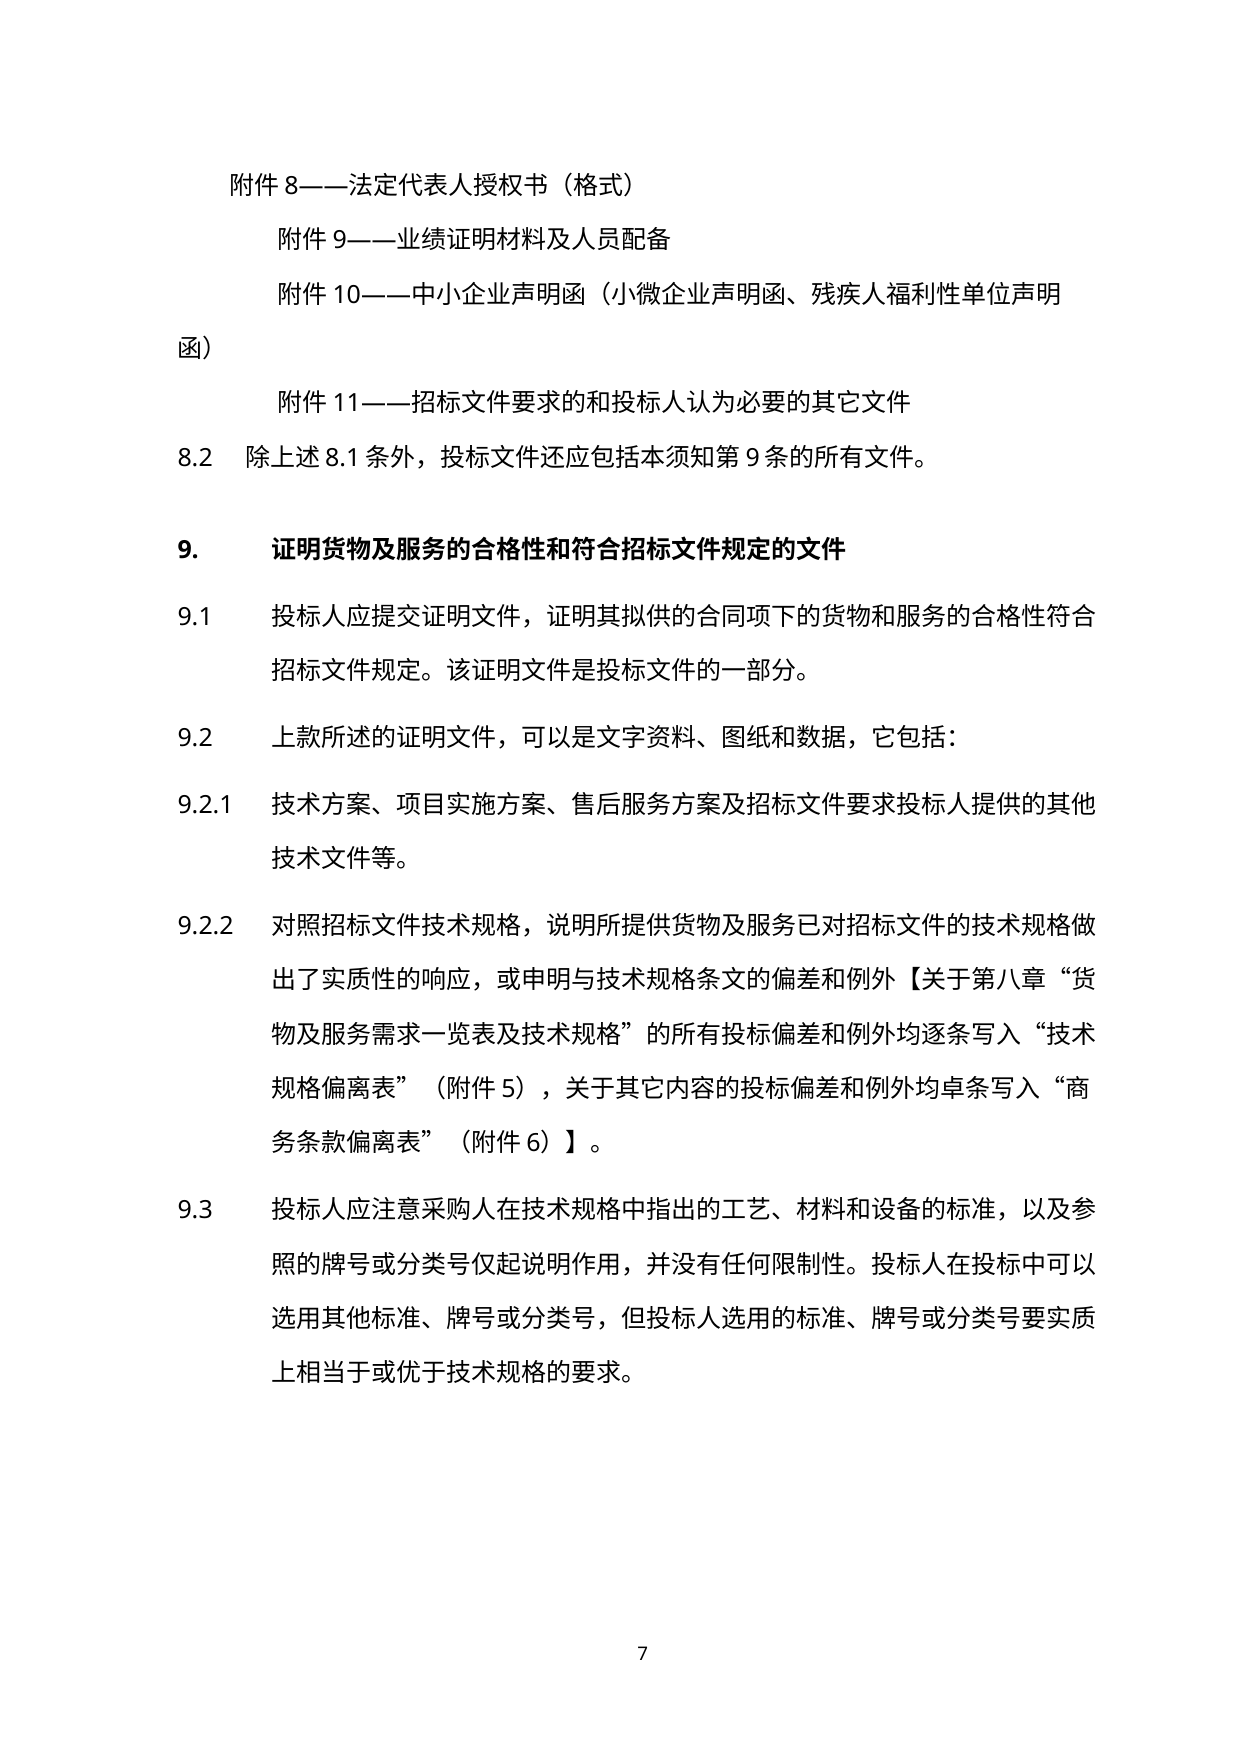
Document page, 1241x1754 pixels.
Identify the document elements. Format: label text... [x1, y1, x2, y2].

text 9.2.1 技术方案、项目实施方案、售后服务方案及招标文件要求投标人提供的其他技术文件等。 [177, 784, 1107, 875]
subtitle 9. 证明货物及服务的合格性和符合招标文件规定的文件 [177, 529, 1107, 565]
text 附件8——法定代表人授权书（格式） [177, 165, 1107, 202]
text 附件11——招标文件要求的和投标人认为必要的其它文件 [277, 383, 1107, 419]
text 9.2.2 对照招标文件技术规格，说明所提供货物及服务已对招标文件的技术规格做出了实质性的响应，或申明与技术规格条文的偏差和例外【关于第八章“货物及服务需求一览表及技术规格”的所有投标偏差和例外均逐条写入“技术规格偏离表”（附件5），关于其它内容的投标偏差和例外均卓条写入“商务条款偏离表”（附件6）】。 [177, 905, 1107, 1159]
text 9.2 上款所述的证明文件，可以是文字资料、图纸和数据，它包括： [177, 717, 1107, 753]
text 9.3 投标人应注意采购人在技术规格中指出的工艺、材料和设备的标准，以及参照的牌号或分类号仅起说明作用，并没有任何限制性。投标人在投标中可以选用其他标准、牌号或分类号，但投标人选用的标准、牌号或分类号要实质上相当于或优于技术规格的要求。 [177, 1190, 1107, 1389]
text 9.1 投标人应提交证明文件，证明其拟供的合同项下的货物和服务的合格性符合招标文件规定。该证明文件是投标文件的一部分。 [177, 596, 1107, 687]
text 8.2 除上述8.1条外，投标文件还应包括本须知第9条的所有文件。 [177, 437, 1107, 473]
text 附件9——业绩证明材料及人员配备 [177, 220, 1107, 256]
text 附件10——中小企业声明函（小微企业声明函、残疾人福利性单位声明函） [177, 274, 1107, 365]
